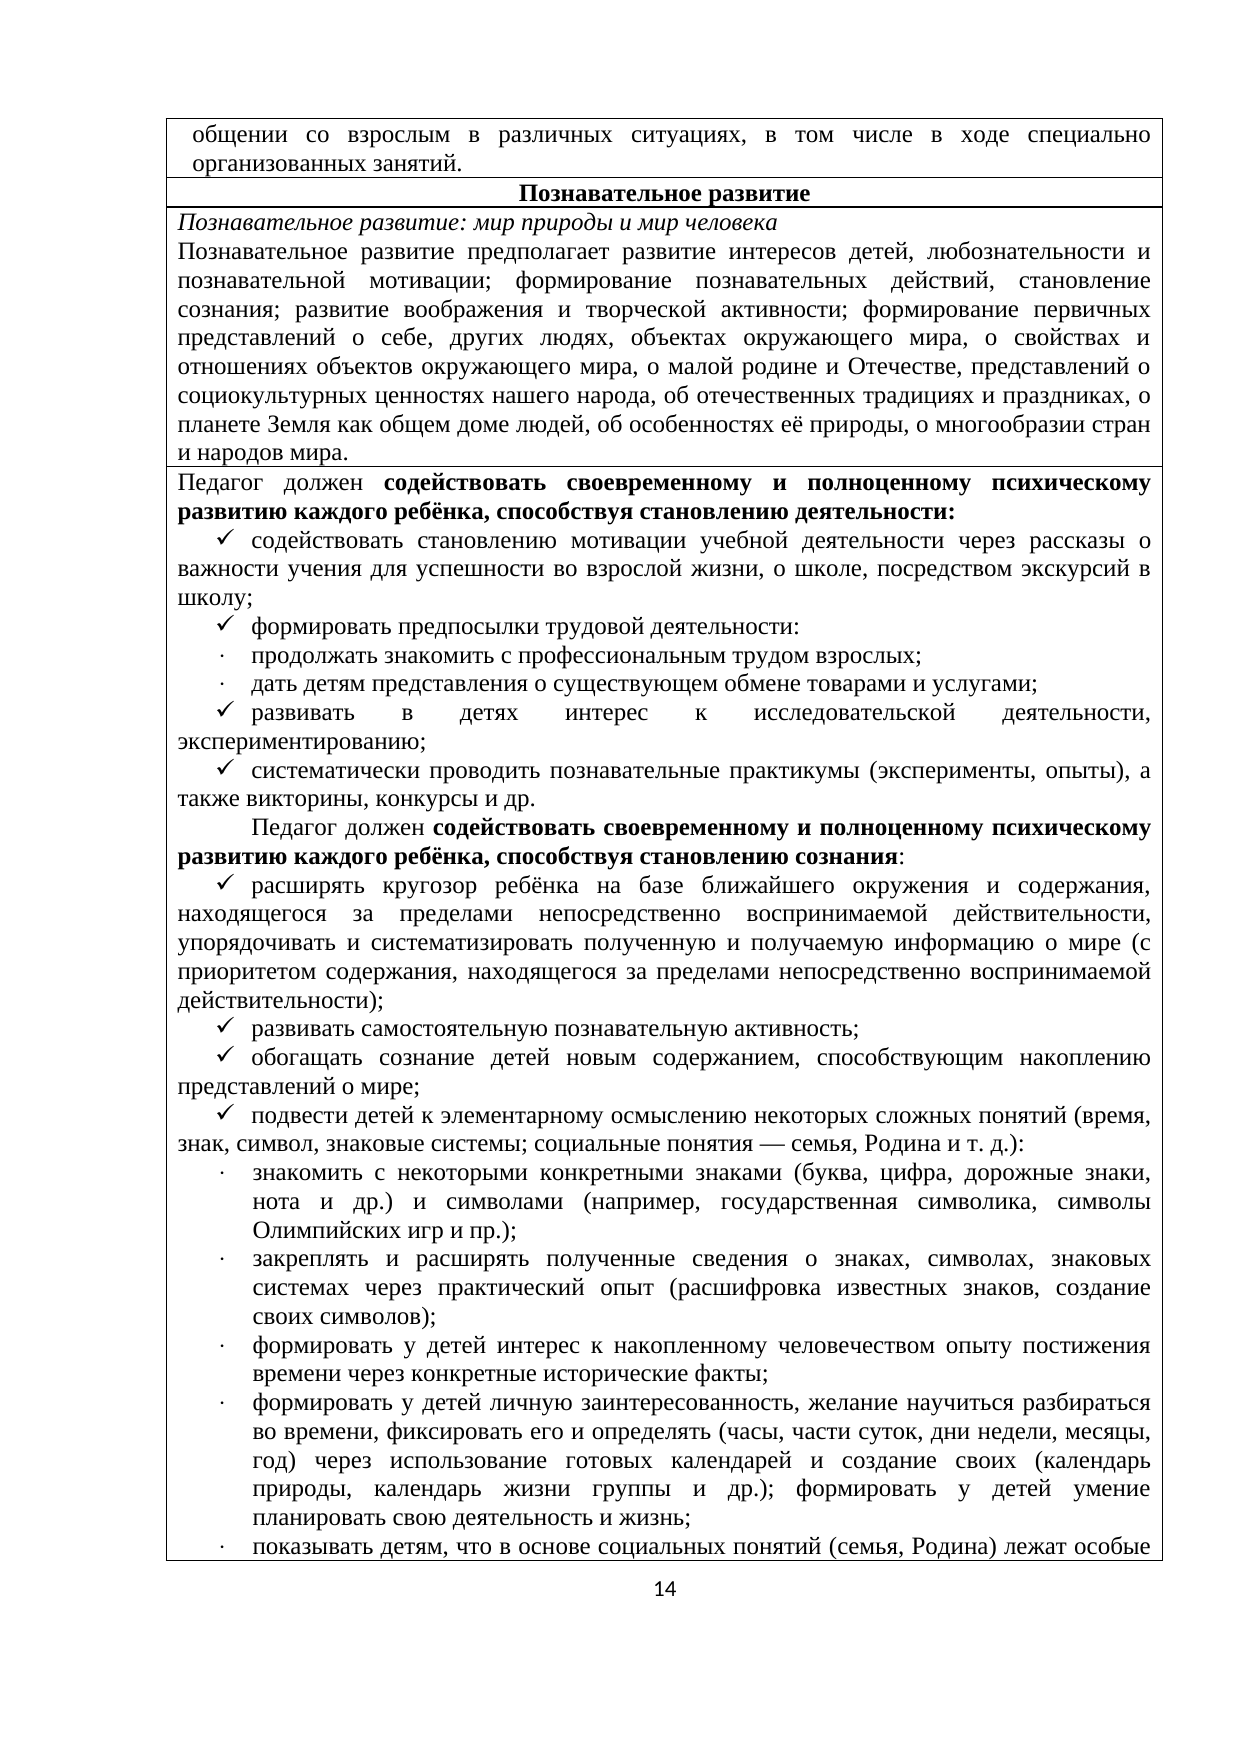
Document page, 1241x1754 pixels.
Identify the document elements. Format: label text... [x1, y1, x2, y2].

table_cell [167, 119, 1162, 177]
table_cell Познавательное развитие: мир природы и мир человека Познавательное развитие предполагает развитие интересов детей, любознательности и познавательной мотивации; формирование познавательных действий, становление сознания; развитие воображения и творческой активности; формирование первичных представлений о себе, других людях, объектах окружающего мира, о свойствах и отношениях объектов окружающего мира, о малой родине и Отечестве, представлений о социокультурных ценностях нашего народа, об отечественных традициях и праздниках, о планете Земля как общем доме людей, об особенностях её природы, о многообразии стран и народов мира. [167, 208, 1162, 466]
table_cell Познавательное развитие [167, 178, 1162, 206]
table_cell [167, 467, 1162, 1560]
